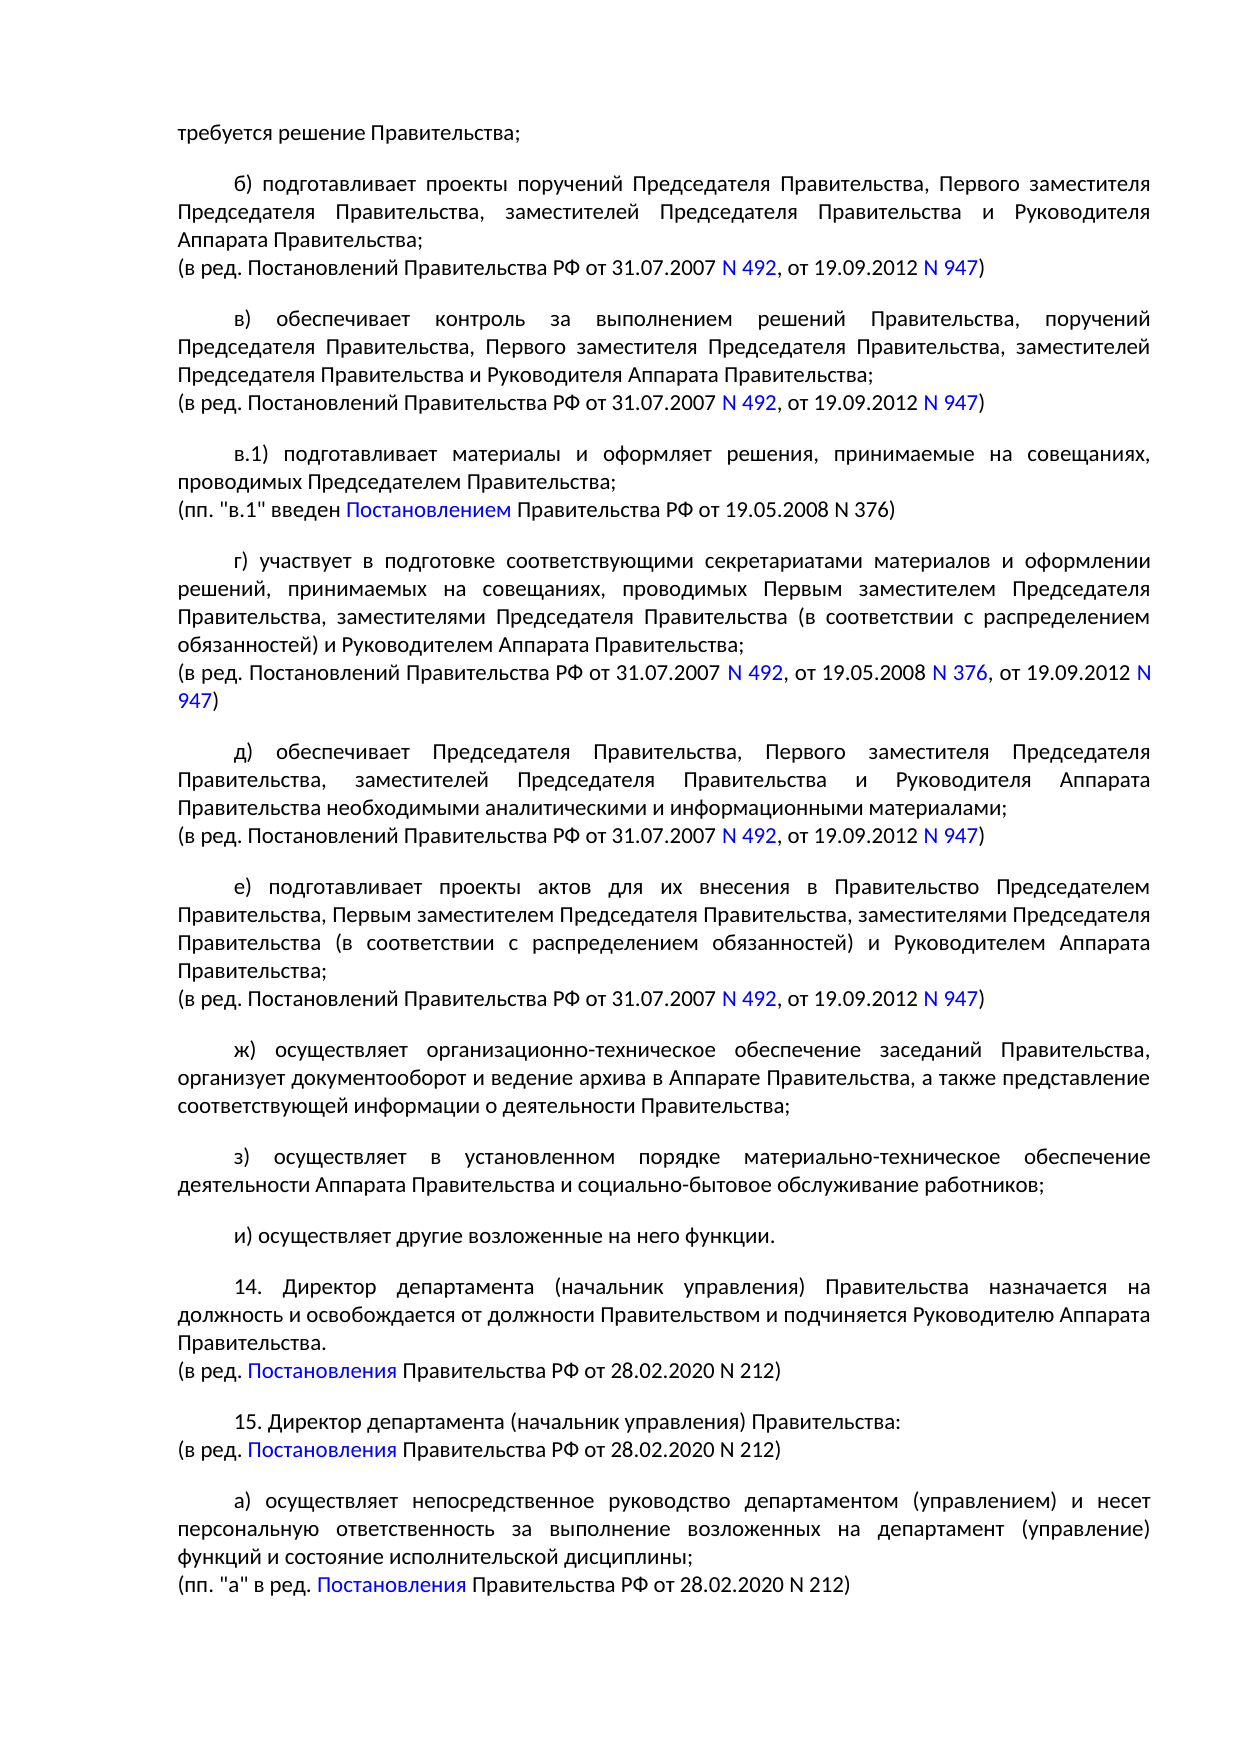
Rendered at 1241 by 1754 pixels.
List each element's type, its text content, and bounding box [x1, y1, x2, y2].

text в) обеспечивает контроль за выполнением решений Правительства, поручений Председателя Правительства, Первого заместителя Председателя Правительства, заместителей Председателя Правительства и Руководителя Аппарата Правительства; [177, 304, 1152, 388]
text з) осуществляет в установленном порядке материально-техническое обеспечение деятельности Аппарата Правительства и социально-бытовое обслуживание работников; [177, 1142, 1152, 1198]
text и) осуществляет другие возложенные на него функции. [177, 1221, 1152, 1249]
text г) участвует в подготовке соответствующими секретариатами материалов и оформлении решений, принимаемых на совещаниях, проводимых Первым заместителем Председателя Правительства, заместителями Председателя Правительства (в соответствии с распределением обязанностей) и Руководителем Аппарата Правительства; [177, 546, 1152, 658]
text ж) осуществляет организационно-техническое обеспечение заседаний Правительства, организует документооборот и ведение архива в Аппарате Правительства, а также представление соответствующей информации о деятельности Правительства; [177, 1035, 1152, 1119]
text в.1) подготавливает материалы и оформляет решения, принимаемые на совещаниях, проводимых Председателем Правительства; [177, 439, 1152, 495]
text б) подготавливает проекты поручений Председателя Правительства, Первого заместителя Председателя Правительства, заместителей Председателя Правительства и Руководителя Аппарата Правительства; [177, 169, 1152, 253]
text (пп. "в.1" введен Постановлением Правительства РФ от 19.05.2008 N 376) [177, 495, 1152, 523]
text (в ред. Постановлений Правительства РФ от 31.07.2007 N 492, от 19.05.2008 N 376, от 19.09.2012 N 947) [177, 658, 1152, 714]
text (пп. "а" в ред. Постановления Правительства РФ от 28.02.2020 N 212) [177, 1570, 1152, 1598]
text (в ред. Постановлений Правительства РФ от 31.07.2007 N 492, от 19.09.2012 N 947) [177, 984, 1152, 1012]
text (в ред. Постановлений Правительства РФ от 31.07.2007 N 492, от 19.09.2012 N 947) [177, 253, 1152, 281]
text е) подготавливает проекты актов для их внесения в Правительство Председателем Правительства, Первым заместителем Председателя Правительства, заместителями Председателя Правительства (в соответствии с распределением обязанностей) и Руководителем Аппарата Правительства; [177, 872, 1152, 984]
text (в ред. Постановления Правительства РФ от 28.02.2020 N 212) [177, 1435, 1152, 1463]
text (в ред. Постановлений Правительства РФ от 31.07.2007 N 492, от 19.09.2012 N 947) [177, 388, 1152, 416]
text а) осуществляет непосредственное руководство департаментом (управлением) и несет персональную ответственность за выполнение возложенных на департамент (управление) функций и состояние исполнительской дисциплины; [177, 1486, 1152, 1570]
text 15. Директор департамента (начальник управления) Правительства: [177, 1407, 1152, 1435]
text (в ред. Постановления Правительства РФ от 28.02.2020 N 212) [177, 1356, 1152, 1384]
text (в ред. Постановлений Правительства РФ от 31.07.2007 N 492, от 19.09.2012 N 947) [177, 821, 1152, 849]
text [177, 118, 1152, 146]
text 14. Директор департамента (начальник управления) Правительства назначается на должность и освобождается от должности Правительством и подчиняется Руководителю Аппарата Правительства. [177, 1272, 1152, 1356]
text д) обеспечивает Председателя Правительства, Первого заместителя Председателя Правительства, заместителей Председателя Правительства и Руководителя Аппарата Правительства необходимыми аналитическими и информационными материалами; [177, 737, 1152, 821]
